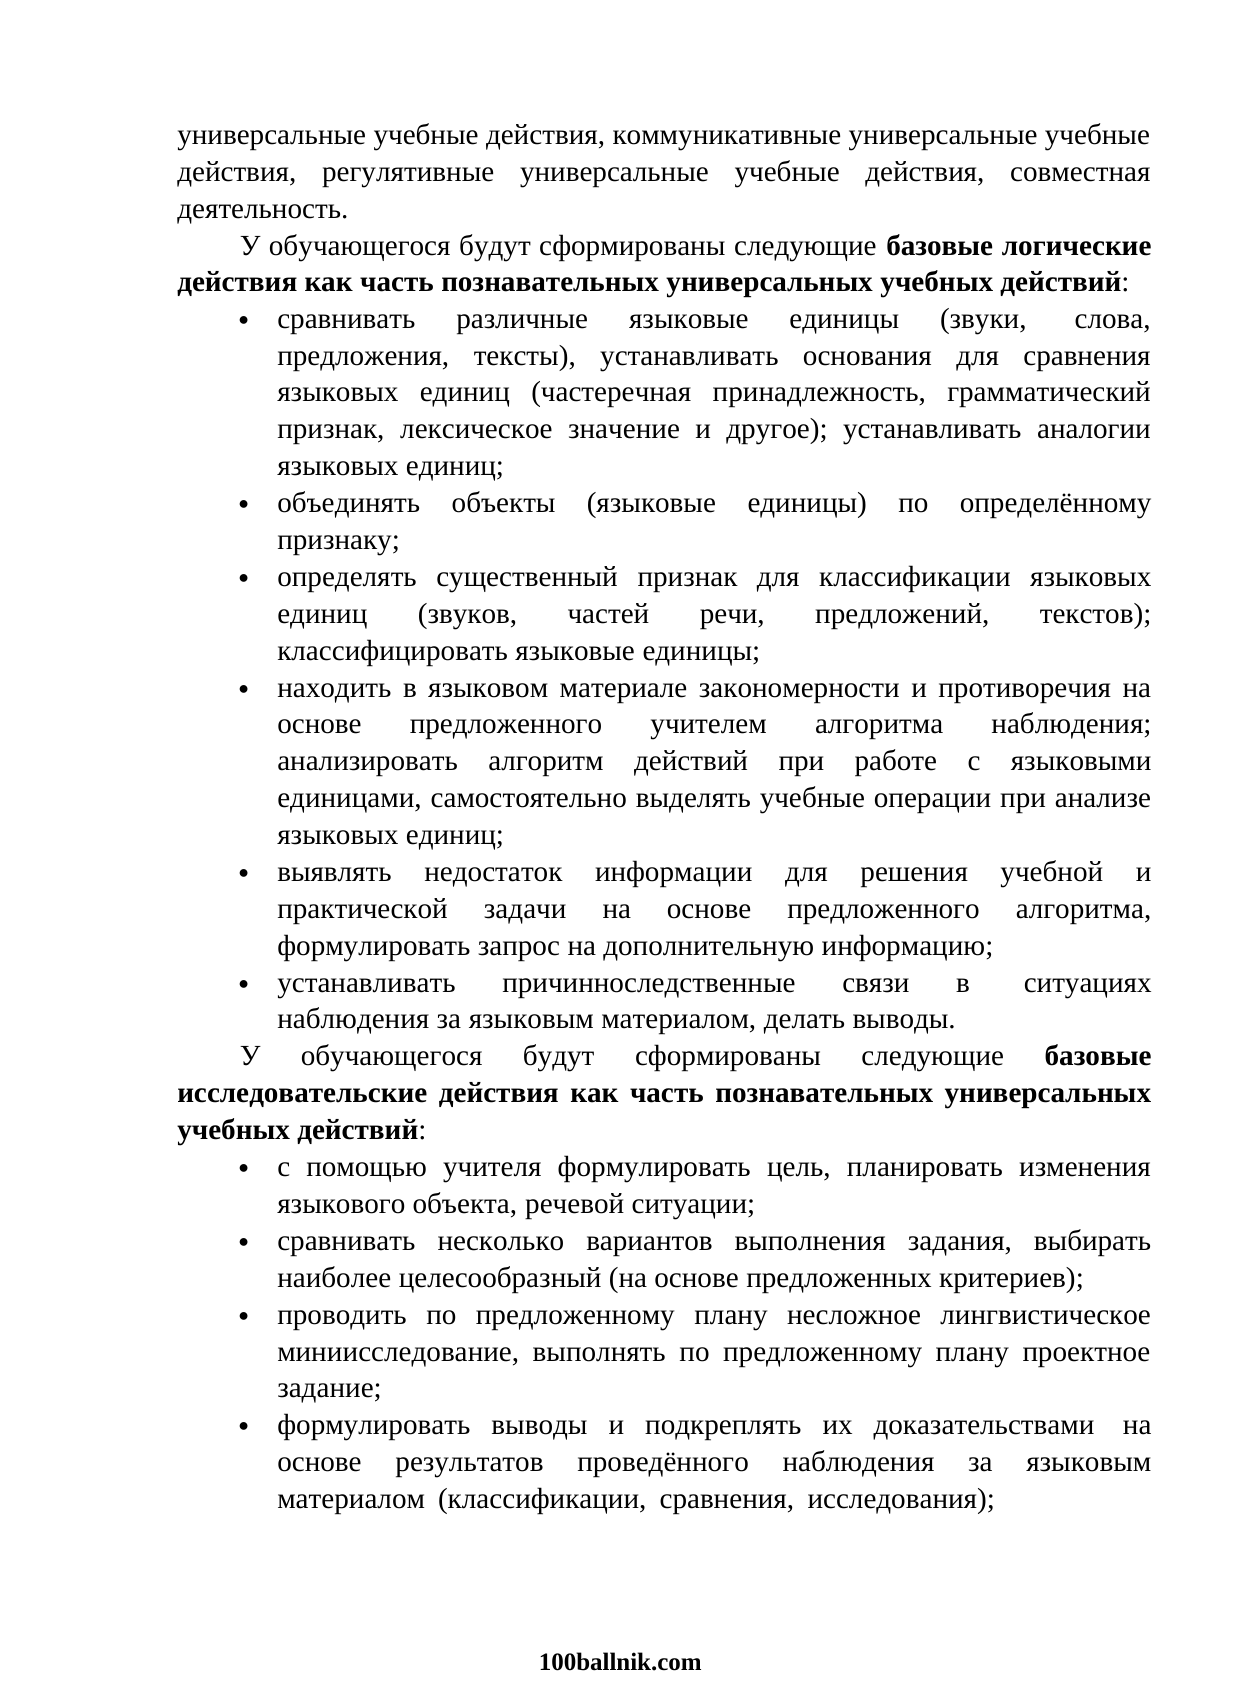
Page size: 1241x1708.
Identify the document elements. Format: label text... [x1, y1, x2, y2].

list сравнивать несколько вариантов выполнения задания, выбирать наиболее целесообразный (на основе предложенных критериев); [239, 1223, 1151, 1293]
list определять существенный признак для классификации языковых единиц (звуков, частей речи, предложений, текстов); классифицировать языковые единицы; [239, 559, 1151, 666]
list устанавливать причинно­следственные связи в ситуациях наблюдения за языковым материалом, делать выводы. [239, 965, 1151, 1035]
text универсальные учебные действия, коммуникативные универсальные учебные действия, регулятивные универсальные учебные действия, совместная деятельность. [177, 117, 1150, 224]
list находить в языковом материале закономерности и противоречия на основе предложенного учителем алгоритма наблюдения; анализировать алгоритм действий при работе с языковыми единицами, самостоятельно выделять учебные операции при анализе языковых единиц; [239, 670, 1152, 851]
list объединять объекты (языковые единицы) по определённому признаку; [239, 485, 1151, 556]
list выявлять недостаток информации для решения учебной и практической задачи на основе предложенного алгоритма, формулировать запрос на дополнительную информацию; [239, 854, 1151, 961]
text У обучающегося будут сформированы следующие базовые логические действия как часть познавательных универсальных учебных действий: [177, 228, 1151, 298]
list формулировать выводы и подкреплять их доказательствами на основе результатов проведённого наблюдения за языковым материалом (классификации, сравнения, исследования); [239, 1407, 1151, 1515]
list с помощью учителя формулировать цель, планировать изменения языкового объекта, речевой ситуации; [239, 1149, 1151, 1219]
text У обучающегося будут сформированы следующие базовые исследовательские действия как часть познавательных универсальных учебных действий: [177, 1038, 1152, 1146]
list сравнивать различные языковые единицы (звуки, слова, предложения, тексты), устанавливать основания для сравнения языковых единиц (частеречная принадлежность, грамматический признак, лексическое значение и другое); устанавливать аналогии языковых единиц; [239, 301, 1151, 482]
list проводить по предложенному плану несложное лингвистическое мини­исследование, выполнять по предложенному плану проектное задание; [239, 1297, 1151, 1404]
